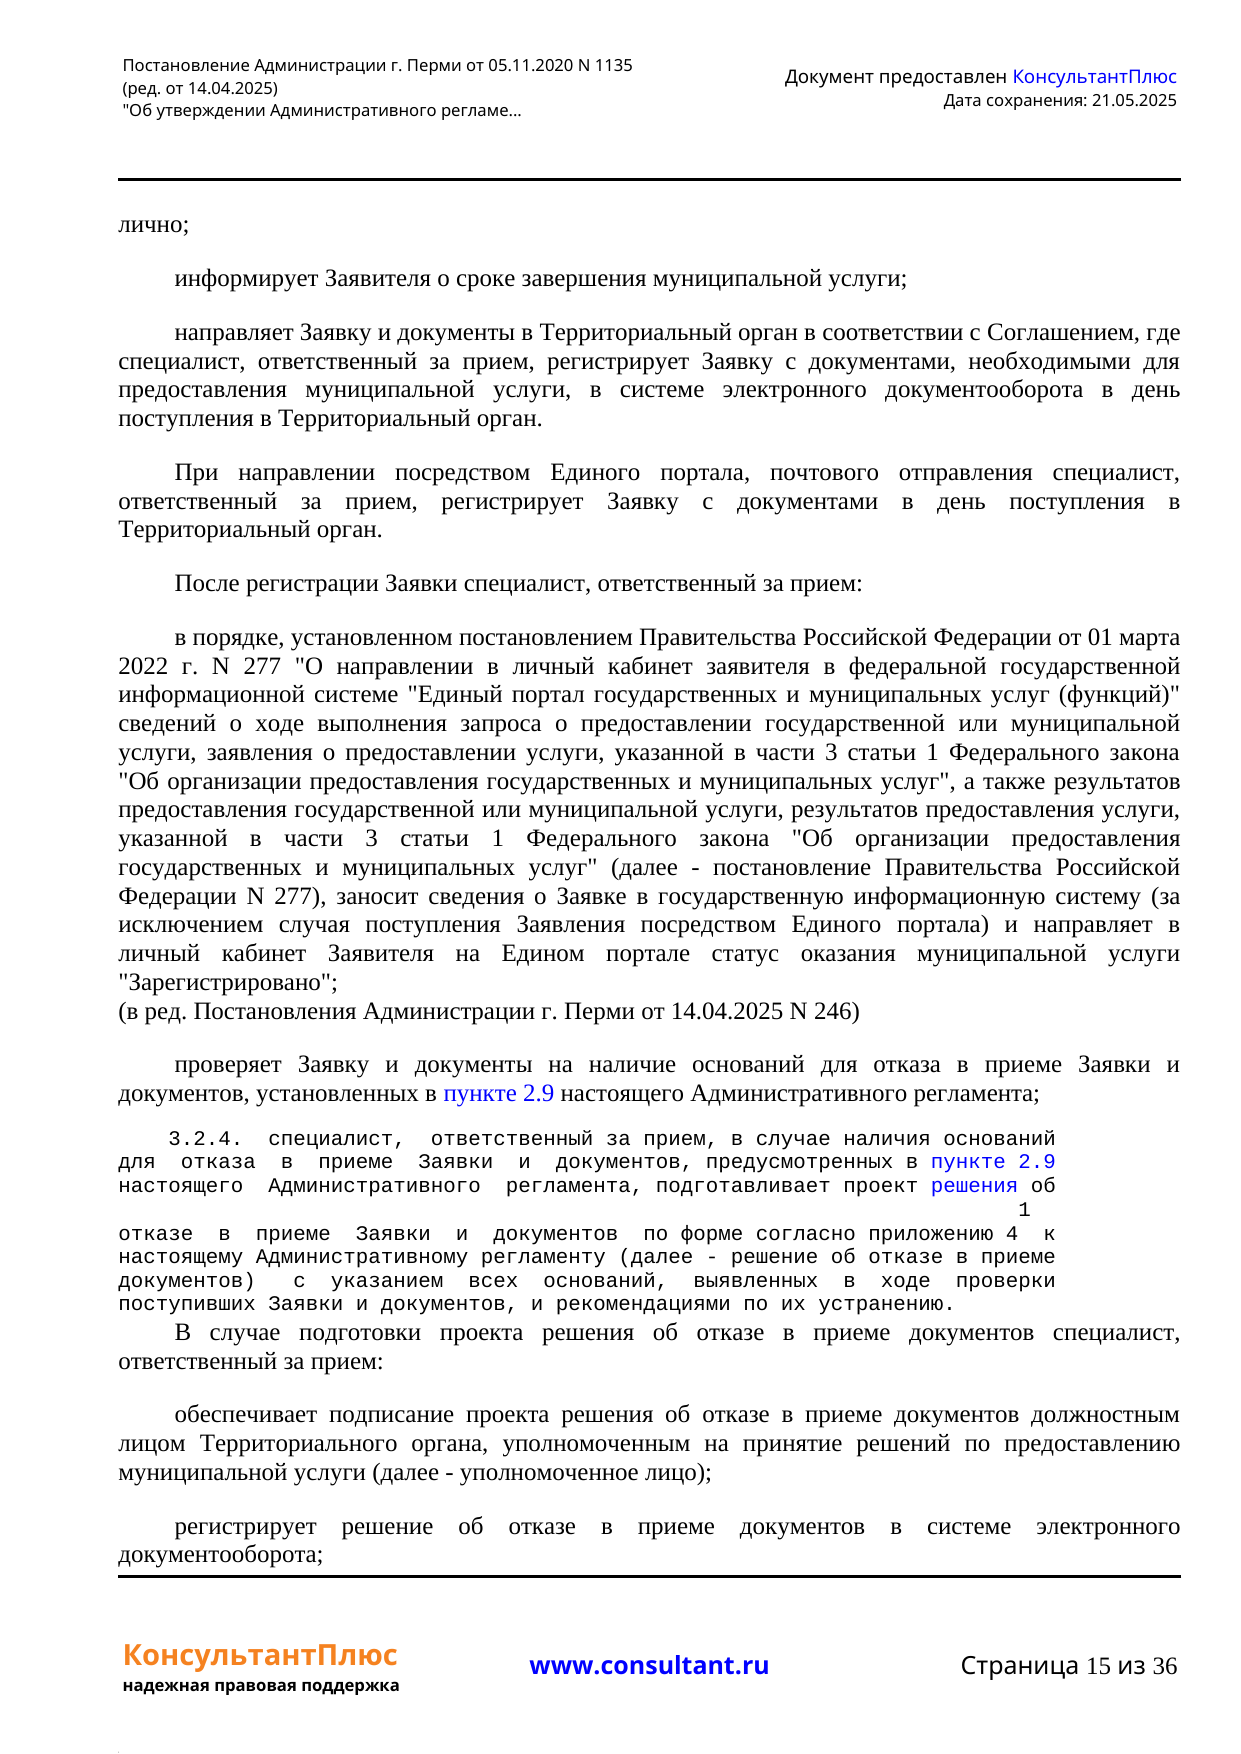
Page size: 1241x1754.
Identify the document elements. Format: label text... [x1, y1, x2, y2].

text отказе в приеме Заявки и документов по форме согласно приложению 4 к [118, 1222, 1181, 1246]
text В случае подготовки проекта решения об отказе в приеме документов специалист, ответственный за прием: [118, 1317, 1181, 1374]
text обеспечивает подписание проекта решения об отказе в приеме документов должностным лицом Территориального органа, уполномоченным на принятие решений по предоставлению муниципальной услуги (далее - уполномоченное лицо); [118, 1399, 1181, 1486]
text поступивших Заявки и документов, и рекомендациями по их устранению. [118, 1293, 1181, 1317]
text настоящего Административного регламента, подготавливает проект решения об [118, 1175, 1181, 1199]
text направляет Заявку и документы в Территориальный орган в соответствии с Соглашением, где специалист, ответственный за прием, регистрирует Заявку с документами, необходимыми для предоставления муниципальной услуги, в системе электронного документооборота в день поступления в Территориальный орган. [118, 317, 1181, 432]
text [118, 209, 1181, 238]
text При направлении посредством Единого портала, почтового отправления специалист, ответственный за прием, регистрирует Заявку с документами в день поступления в Территориальный орган. [118, 457, 1181, 543]
text (в ред. Постановления Администрации г. Перми от 14.04.2025 N 246) [118, 996, 1181, 1024]
text регистрирует решение об отказе в приеме документов в системе электронного документооборота; [118, 1511, 1181, 1568]
text документов) с указанием всех оснований, выявленных в ходе проверки [118, 1270, 1181, 1293]
text информирует Заявителя о сроке завершения муниципальной услуги; [118, 263, 1181, 292]
text настоящему Административному регламенту (далее - решение об отказе в приеме [118, 1246, 1181, 1270]
text проверяет Заявку и документы на наличие оснований для отказа в приеме Заявки и документов, установленных в пункте 2.9 настоящего Административного регламента; [118, 1049, 1181, 1107]
text 1 [118, 1199, 1181, 1222]
text 3.2.4. специалист, ответственный за прием, в случае наличия оснований [118, 1128, 1181, 1152]
text После регистрации Заявки специалист, ответственный за прием: [118, 568, 1181, 597]
text для отказа в приеме Заявки и документов, предусмотренных в пункте 2.9 [118, 1152, 1181, 1175]
text в порядке, установленном постановлением Правительства Российской Федерации от 01 марта 2022 г. N 277 "О направлении в личный кабинет заявителя в федеральной государственной информационной системе "Единый портал государственных и муниципальных услуг (функций)" сведений о ходе выполнения запроса о предоставлении государственной или муниципальной услуги, заявления о предоставлении услуги, указанной в части 3 статьи 1 Федерального закона "Об организации предоставления государственных и муниципальных услуг", а также результатов предоставления государственной или муниципальной услуги, результатов предоставления услуги, указанной в части 3 статьи 1 Федерального закона "Об организации предоставления государственных и муниципальных услуг" (далее - постановление Правительства Российской Федерации N 277), заносит сведения о Заявке в государственную информационную систему (за исключением случая поступления Заявления посредством Единого портала) и направляет в личный кабинет Заявителя на Едином портале статус оказания муниципальной услуги "Зарегистрировано"; [118, 622, 1181, 996]
